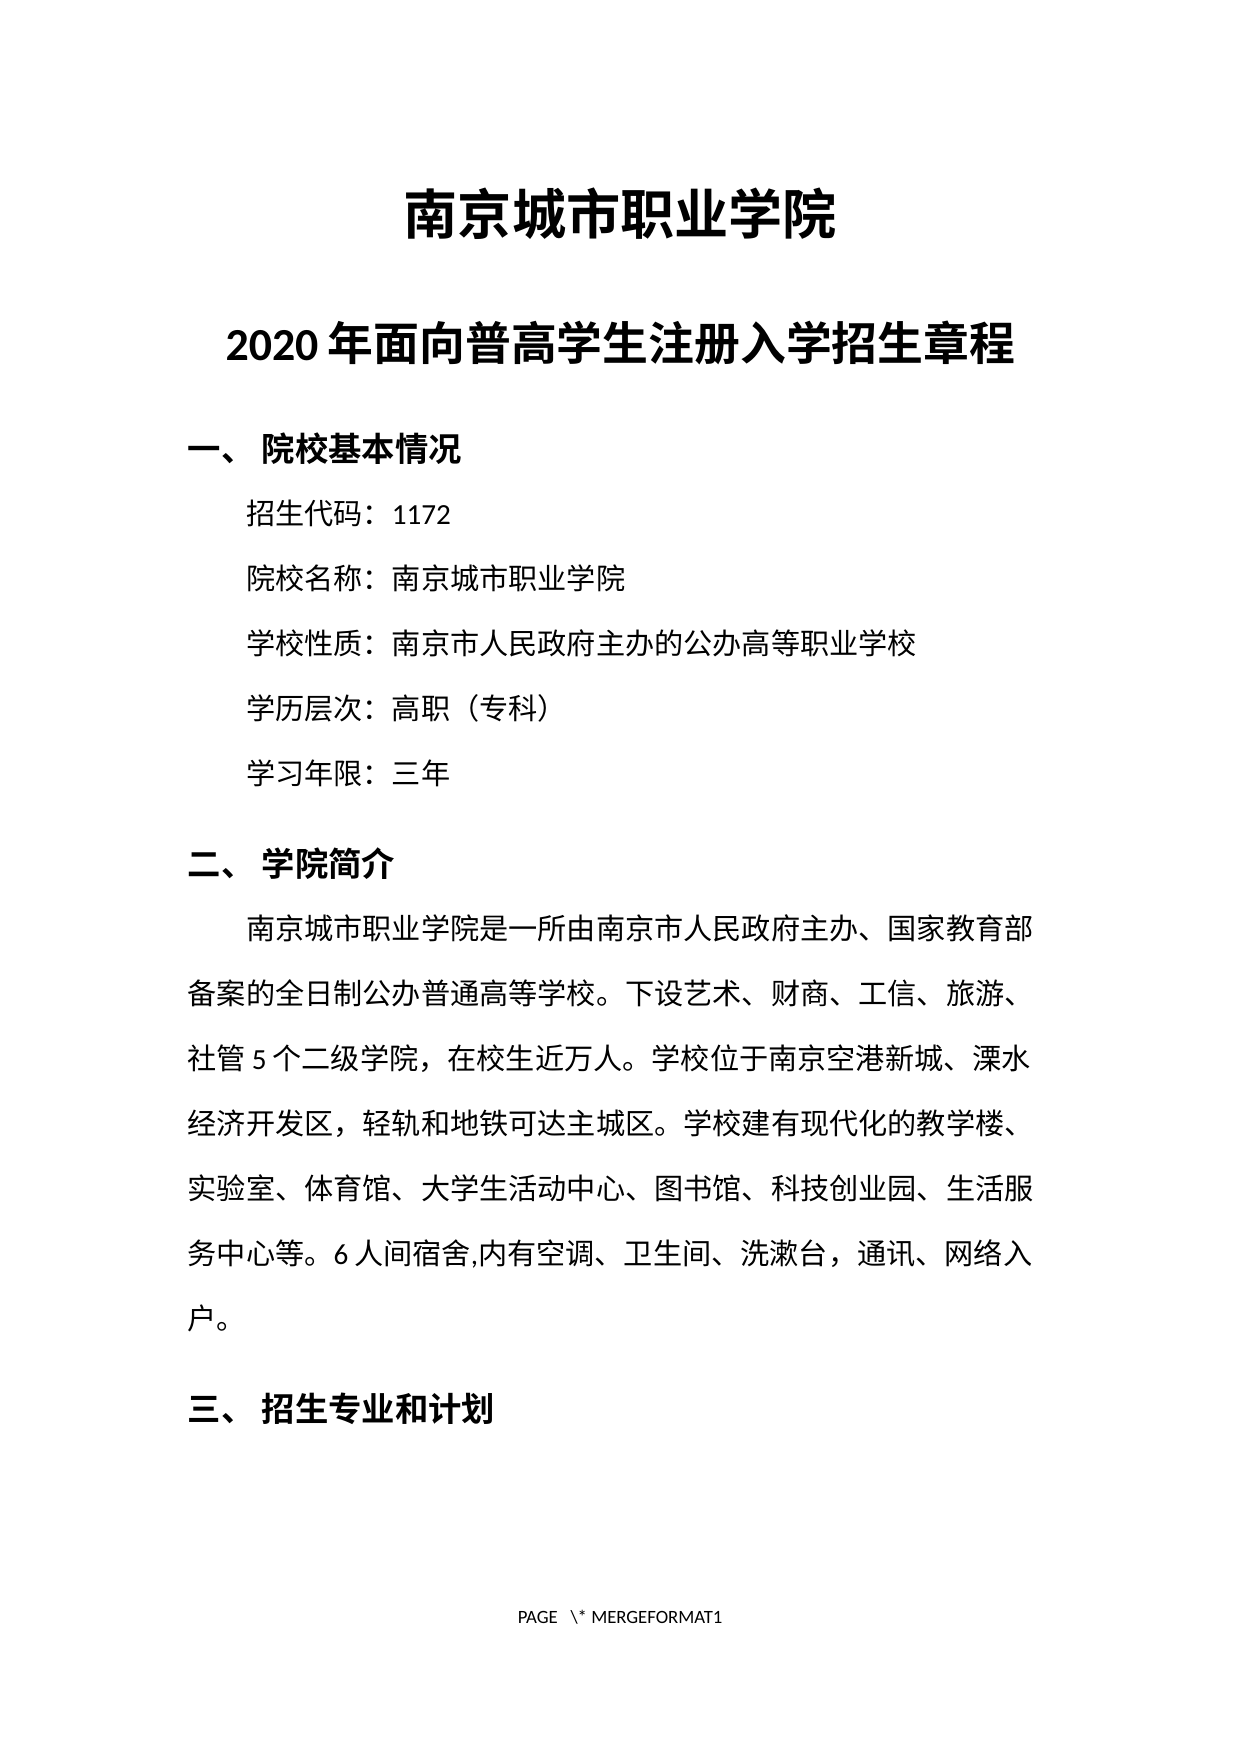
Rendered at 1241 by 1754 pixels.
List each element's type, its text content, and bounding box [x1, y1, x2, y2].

title 学院简介 [187, 829, 1053, 894]
text 学历层次：高职（专科） [187, 674, 1053, 739]
text 2020年面向普高学生注册入学招生章程 [187, 292, 1053, 389]
title 院校基本情况 [187, 414, 1053, 479]
text 院校名称：南京城市职业学院 [187, 544, 1053, 609]
text 学校性质：南京市人民政府主办的公办高等职业学校 [246, 609, 1053, 674]
title 招生专业和计划 [187, 1374, 1053, 1439]
text 南京城市职业学院是一所由南京市人民政府主办、国家教育部备案的全日制公办普通高等学校。下设艺术、财商、工信、旅游、社管5个二级学院，在校生近万人。学校位于南京空港新城、溧水经济开发区，轻轨和地铁可达主城区。学校建有现代化的教学楼、实验室、体育馆、大学生活动中心、图书馆、科技创业园、生活服务中心等。6人间宿舍,内有空调、卫生间、洗漱台，通讯、网络入户。 [187, 894, 1053, 1349]
text 学习年限：三年 [187, 739, 1053, 804]
text 南京城市职业学院 [187, 162, 1053, 259]
text 招生代码：1172 [187, 479, 1053, 544]
